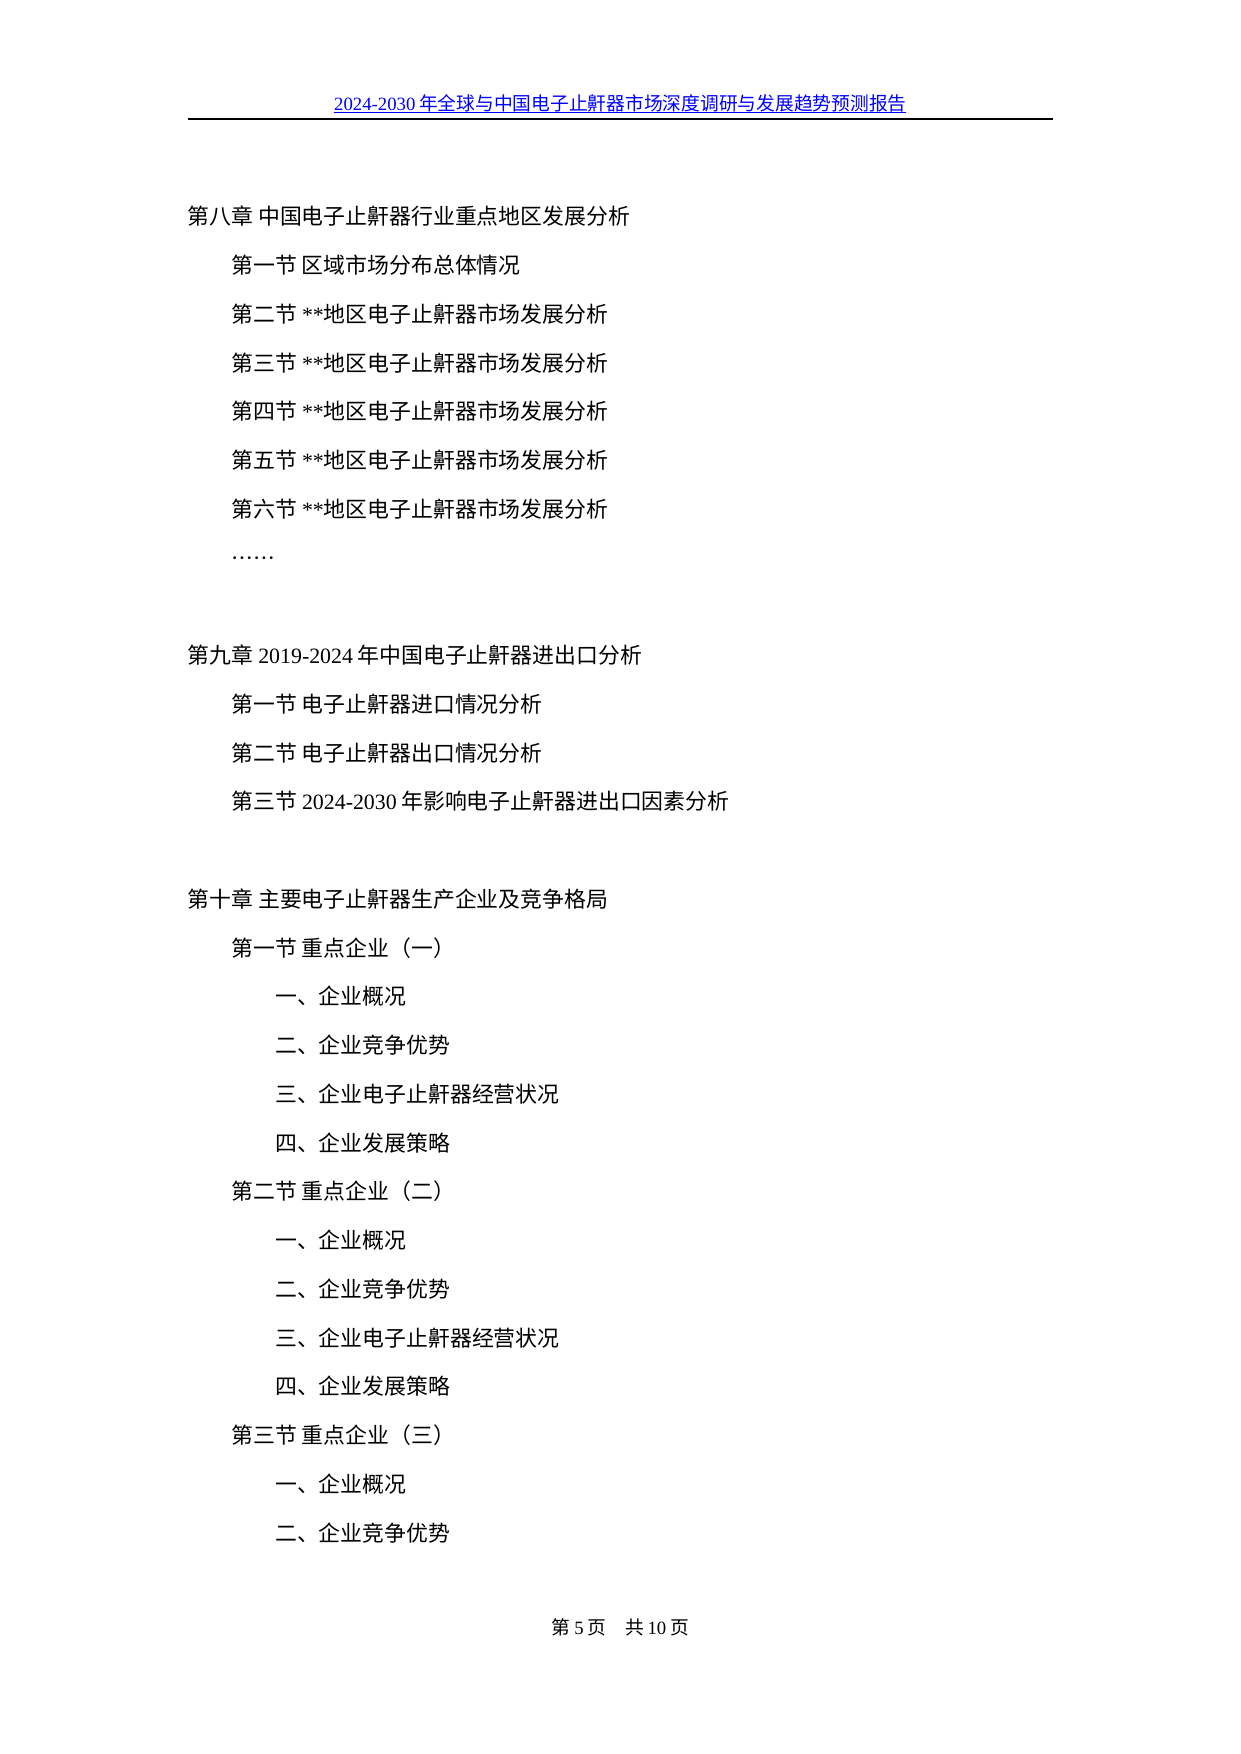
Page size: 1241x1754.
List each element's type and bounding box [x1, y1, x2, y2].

text [187, 150, 1053, 1548]
